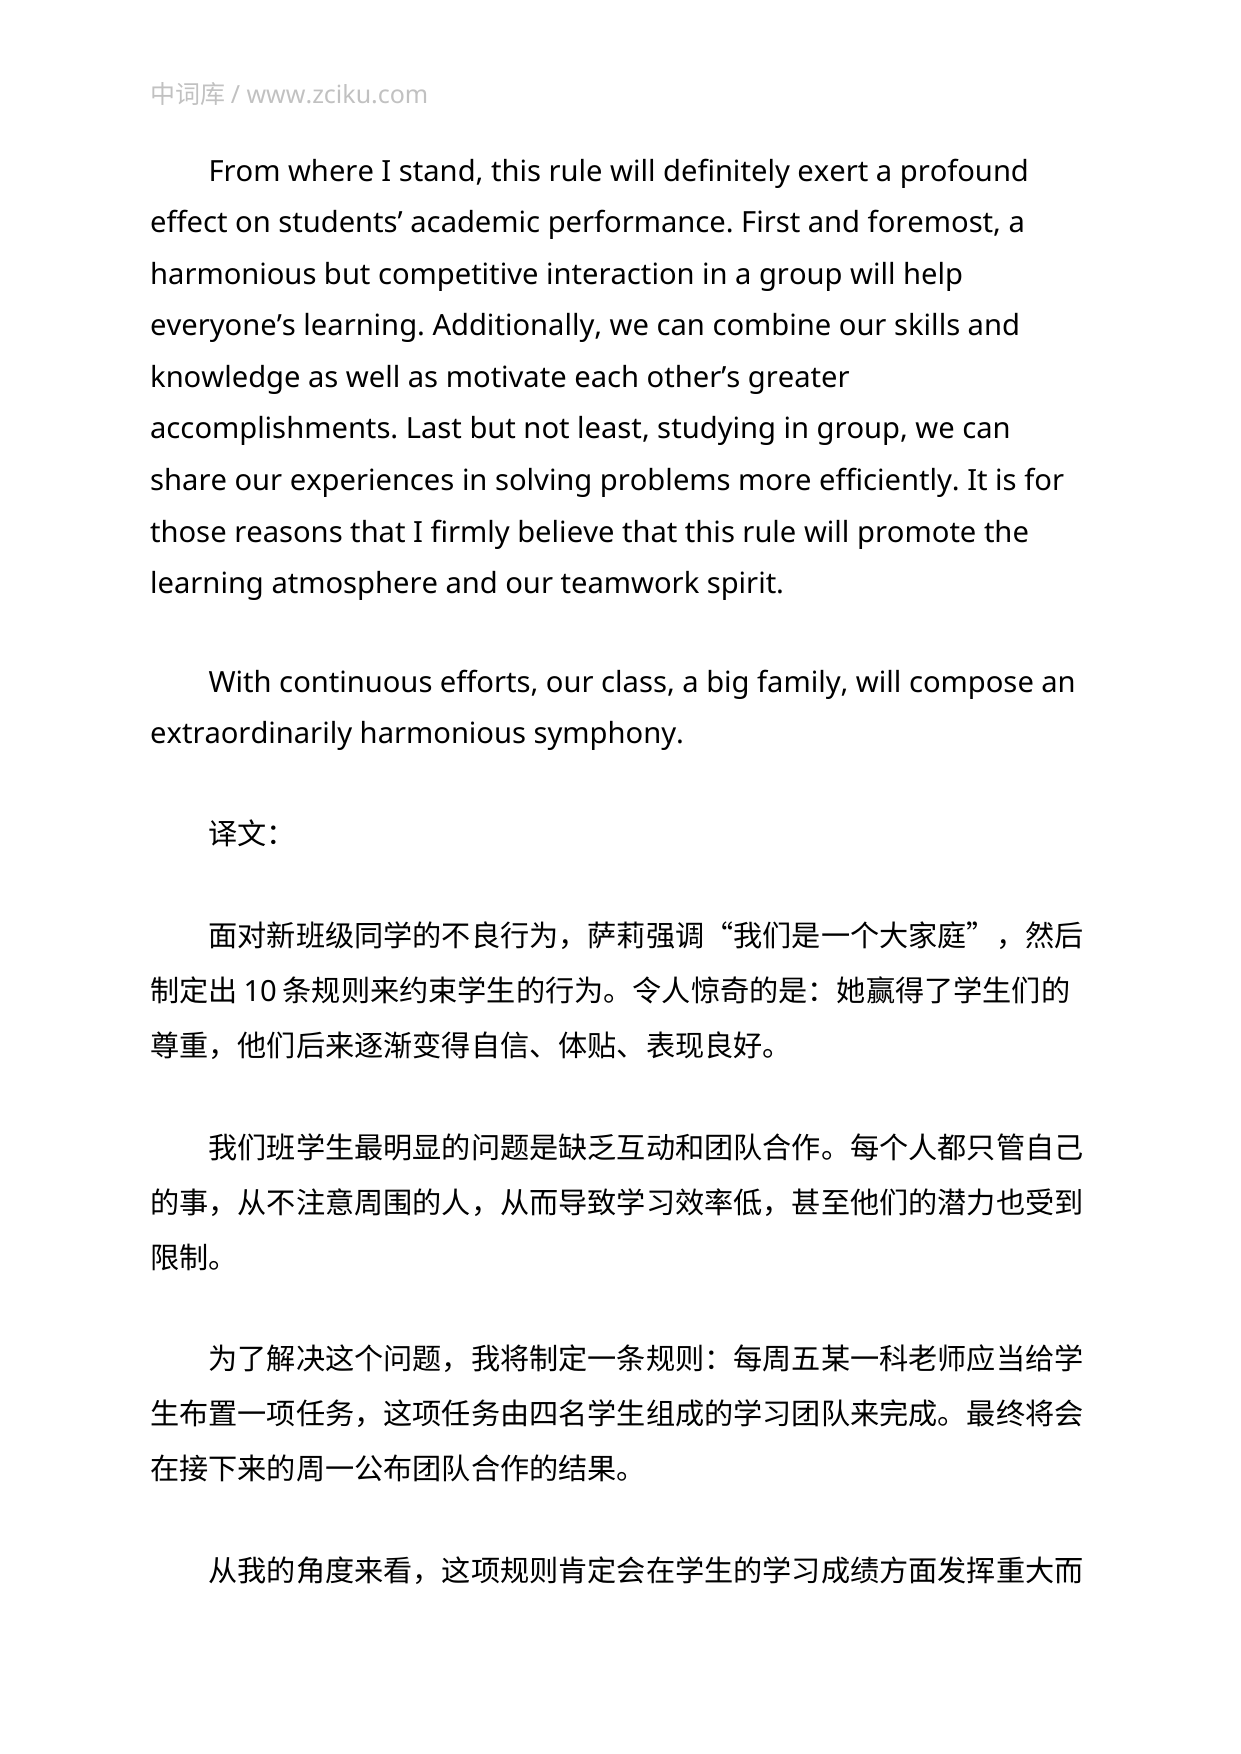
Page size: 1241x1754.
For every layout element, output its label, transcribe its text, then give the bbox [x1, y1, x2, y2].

text 面对新班级同学的不良行为，萨莉强调“我们是一个大家庭”，然后制定出10条规则来约束学生的行为。令人惊奇的是：她赢得了学生们的尊重，他们后来逐渐变得自信、体贴、表现良好。 [150, 913, 1090, 1065]
text With continuous efforts, our class, a big family, will compose an extraordinarily harmonious symphony. [150, 661, 1090, 752]
text From where I stand, this rule will definitely exert a profound effect on students’ academic performance. First and foremost, a harmonious but competitive interaction in a group will help everyone’s learning. Additionally, we can combine our skills and knowledge as well as motivate each other’s greater accomplishments. Last but not least, studying in group, we can share our experiences in solving problems more efficiently. It is for those reasons that I firmly believe that this rule will promote the learning atmosphere and our teamwork spirit. [150, 150, 1090, 602]
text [150, 1547, 1090, 1590]
text 译文： [150, 811, 1090, 853]
text 为了解决这个问题，我将制定一条规则：每周五某一科老师应当给学生布置一项任务，这项任务由四名学生组成的学习团队来完成。最终将会在接下来的周一公布团队合作的结果。 [150, 1336, 1090, 1488]
text 我们班学生最明显的问题是缺乏互动和团队合作。每个人都只管自己的事，从不注意周围的人，从而导致学习效率低，甚至他们的潜力也受到限制。 [150, 1124, 1090, 1276]
